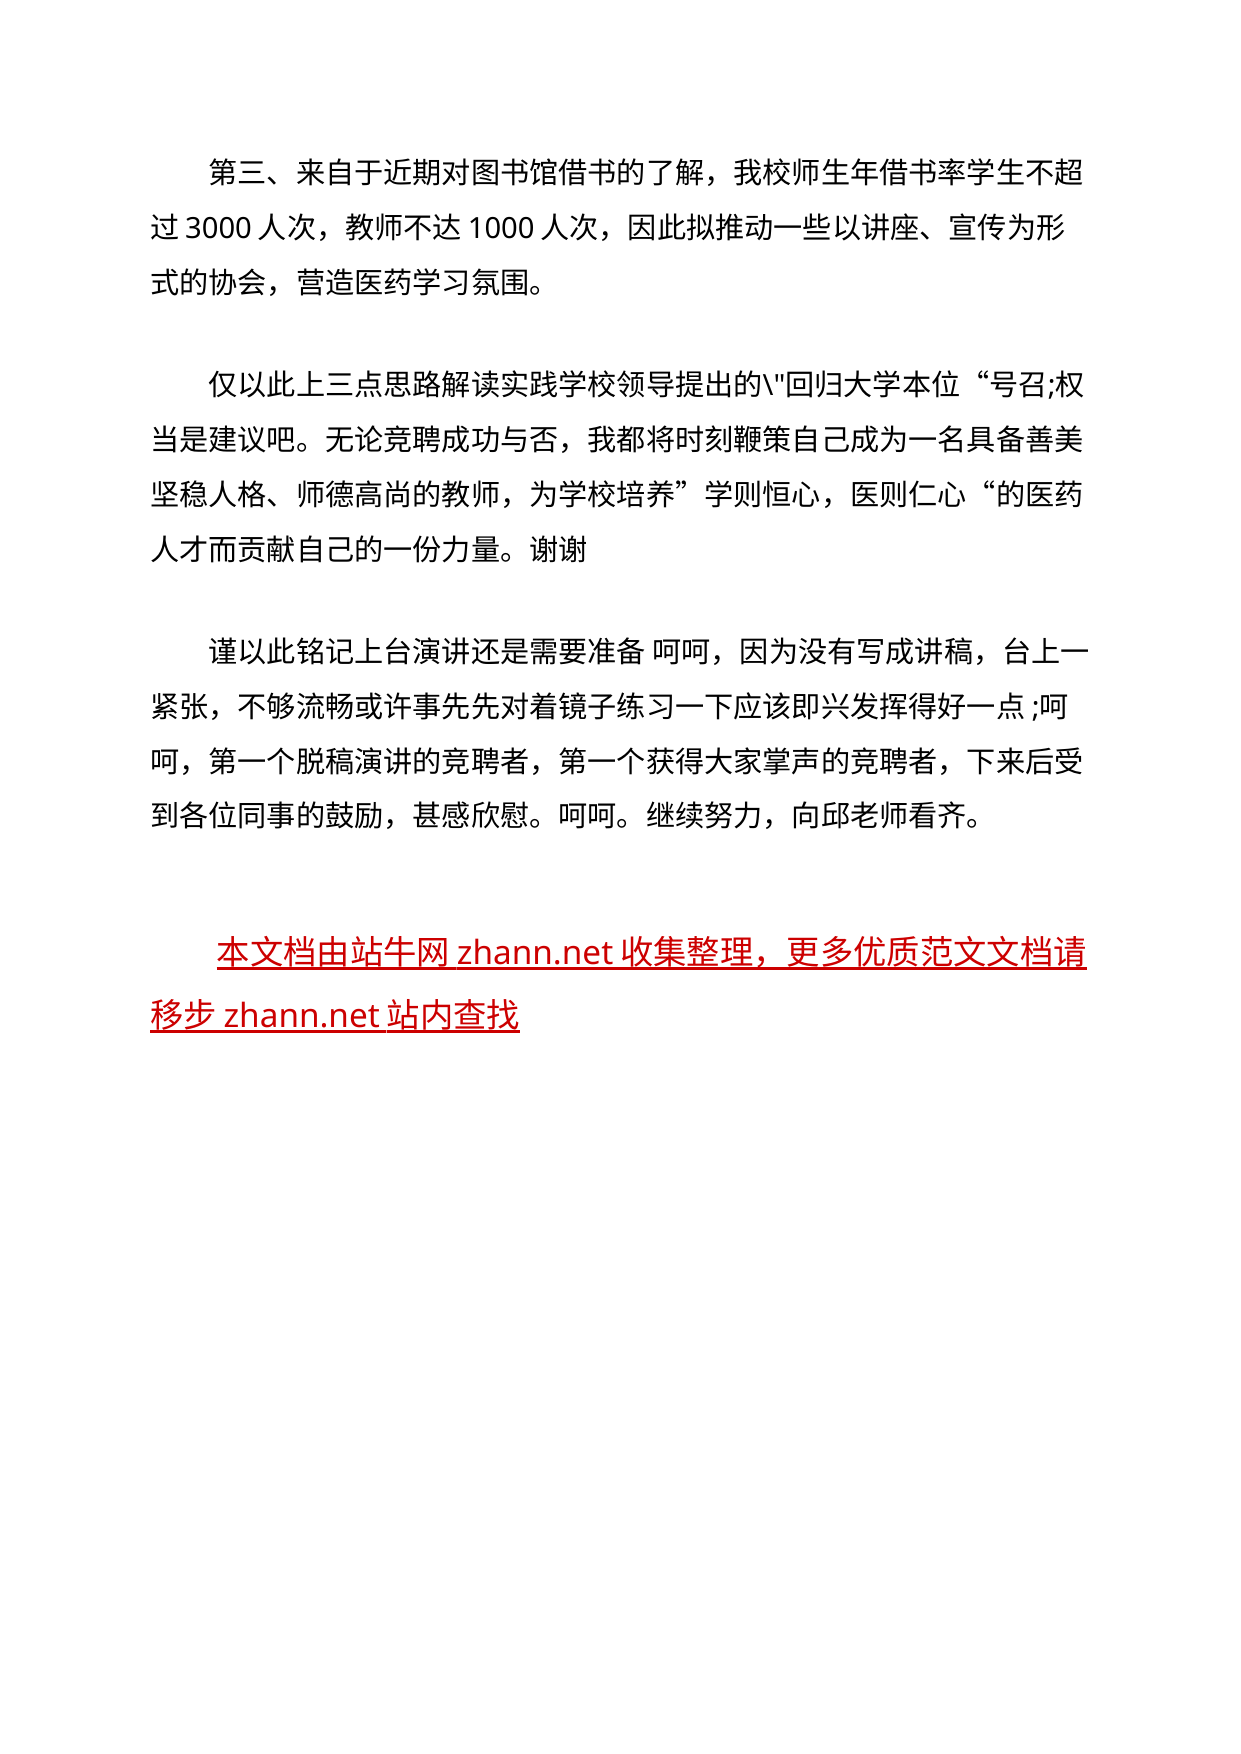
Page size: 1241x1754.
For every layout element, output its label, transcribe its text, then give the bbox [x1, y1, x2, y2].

text 仅以此上三点思路解读实践学校领导提出的\"回归大学本位“号召;权当是建议吧。无论竞聘成功与否，我都将时刻鞭策自己成为一名具备善美坚稳人格、师德高尚的教师，为学校培养”学则恒心，医则仁心“的医药人才而贡献自己的一份力量。谢谢 [150, 362, 1090, 569]
text 本文档由站牛网zhann.net收集整理，更多优质范文文档请移步zhann.net站内查找 [150, 926, 1090, 1037]
text 第三、来自于近期对图书馆借书的了解，我校师生年借书率学生不超过3000人次，教师不达1000人次，因此拟推动一些以讲座、宣传为形式的协会，营造医药学习氛围。 [150, 150, 1090, 302]
text 谨以此铭记上台演讲还是需要准备 呵呵，因为没有写成讲稿，台上一紧张，不够流畅或许事先先对着镜子练习一下应该即兴发挥得好一点 ;呵呵，第一个脱稿演讲的竞聘者，第一个获得大家掌声的竞聘者，下来后受到各位同事的鼓励，甚感欣慰。呵呵。继续努力，向邱老师看齐。 [150, 628, 1090, 835]
